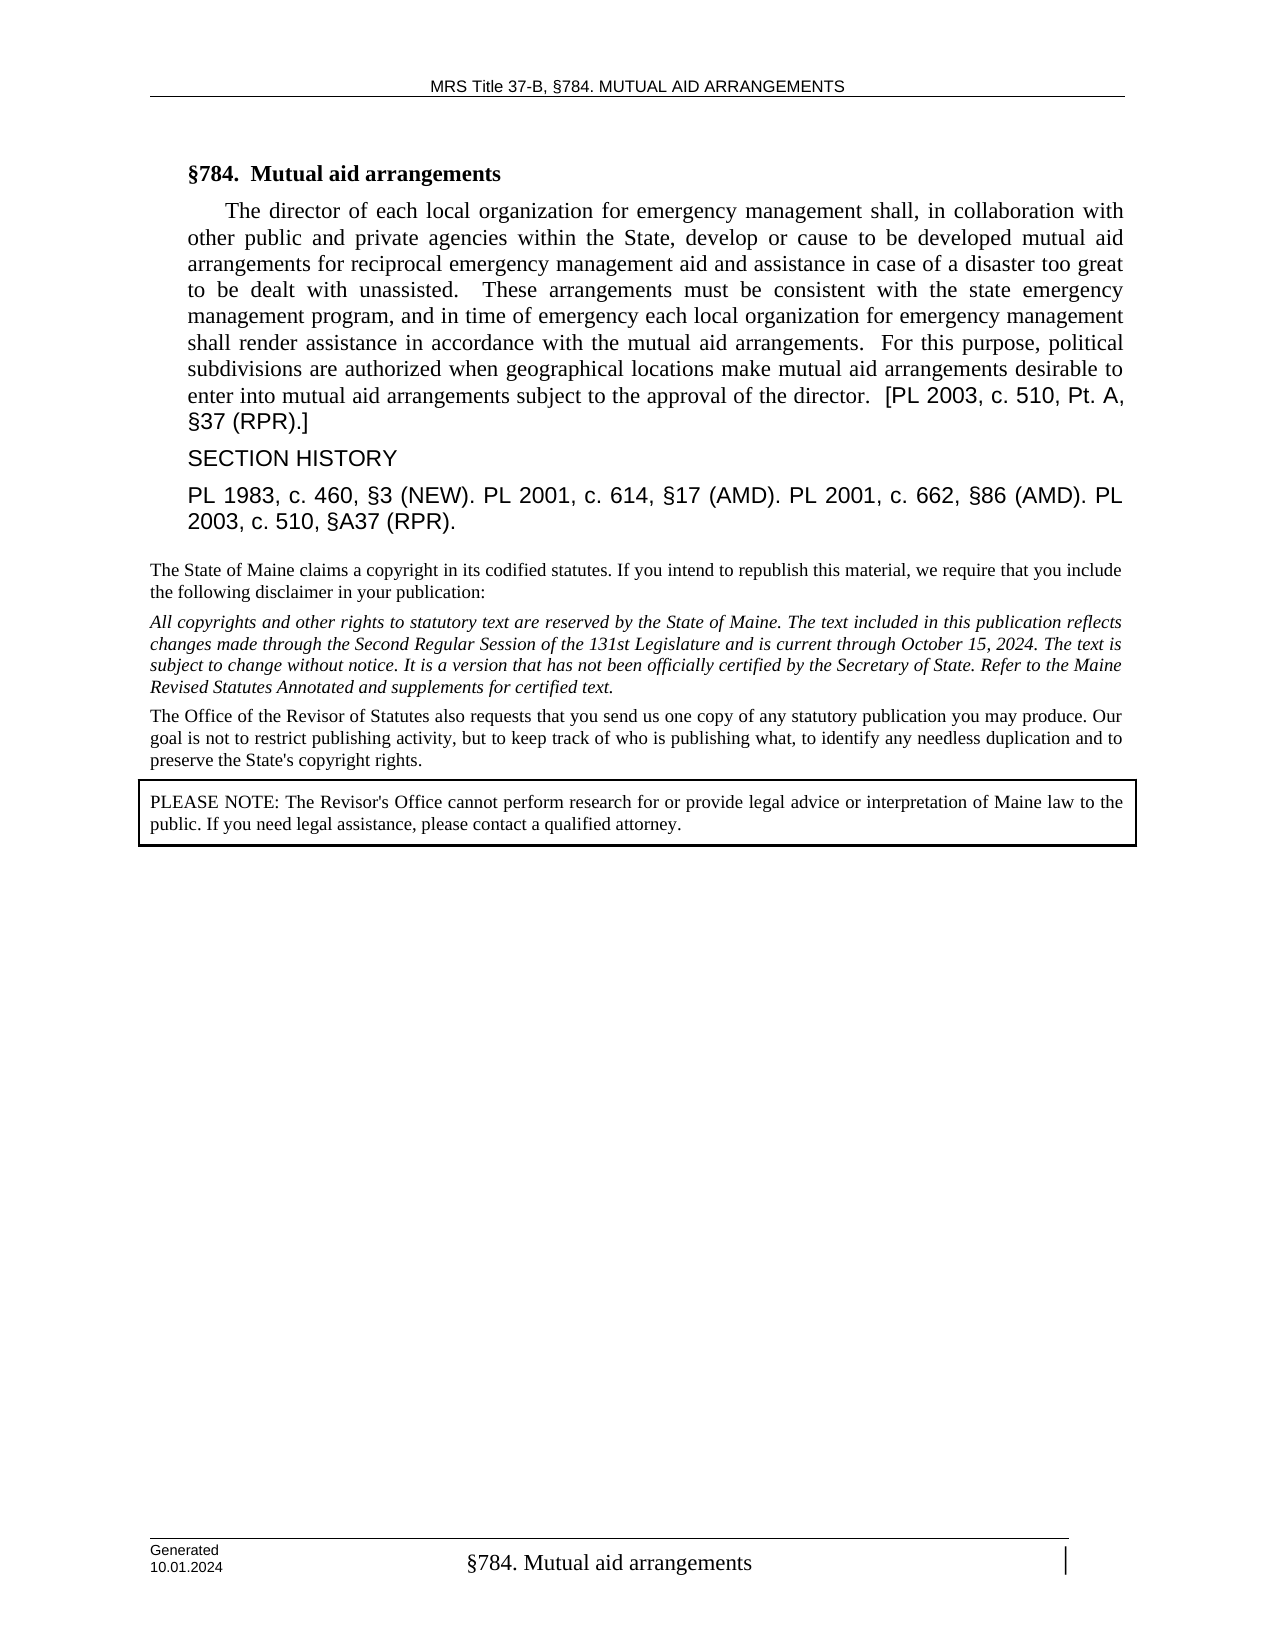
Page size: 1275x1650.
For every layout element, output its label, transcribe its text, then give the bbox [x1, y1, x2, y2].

text All copyrights and other rights to statutory text are reserved by the State of Maine. The text included in this publication reflects changes made through the Second Regular Session of the 131st Legislature and is current through October 15, 2024 . The text is subject to change without notice. It is a version that has not been officially certified by the Secretary of State. Refer to the Maine Revised Statutes Annotated and supplements for certified text. [150, 611, 1125, 697]
text PLEASE NOTE: The Revisor's Office cannot perform research for or provide legal advice or interpretation of Maine law to the public. If you need legal assistance, please contact a qualified attorney. [140, 781, 1135, 844]
text PL 1983, c. 460, §3 (NEW). PL 2001, c. 614, §17 (AMD). PL 2001, c. 662, §86 (AMD). PL 2003, c. 510, §A37 (RPR). [187, 482, 1125, 534]
text The director of each local organization for emergency management shall, in collaboration with other public and private agencies within the State, develop or cause to be developed mutual aid arrangements for reciprocal emergency management aid and assistance in case of a disaster too great to be dealt with unassisted. These arrangements must be consistent with the state emergency management program, and in time of emergency each local organization for emergency management shall render assistance in accordance with the mutual aid arrangements. For this purpose, political subdivisions are authorized when geographical locations make mutual aid arrangements desirable to enter into mutual aid arrangements subject to the approval of the director. [PL 2003, c. 510, Pt. A, §37 (RPR).] [187, 197, 1125, 434]
text §784. Mutual aid arrangements [187, 160, 1125, 187]
text SECTION HISTORY [187, 445, 1125, 471]
text The State of Maine claims a copyright in its codified statutes. If you intend to republish this material, we require that you include the following disclaimer in your publication: [150, 559, 1125, 602]
text The Office of the Revisor of Statutes also requests that you send us one copy of any statutory publication you may produce. Our goal is not to restrict publishing activity, but to keep track of who is publishing what, to identify any needless duplication and to preserve the State's copyright rights. [150, 705, 1125, 770]
